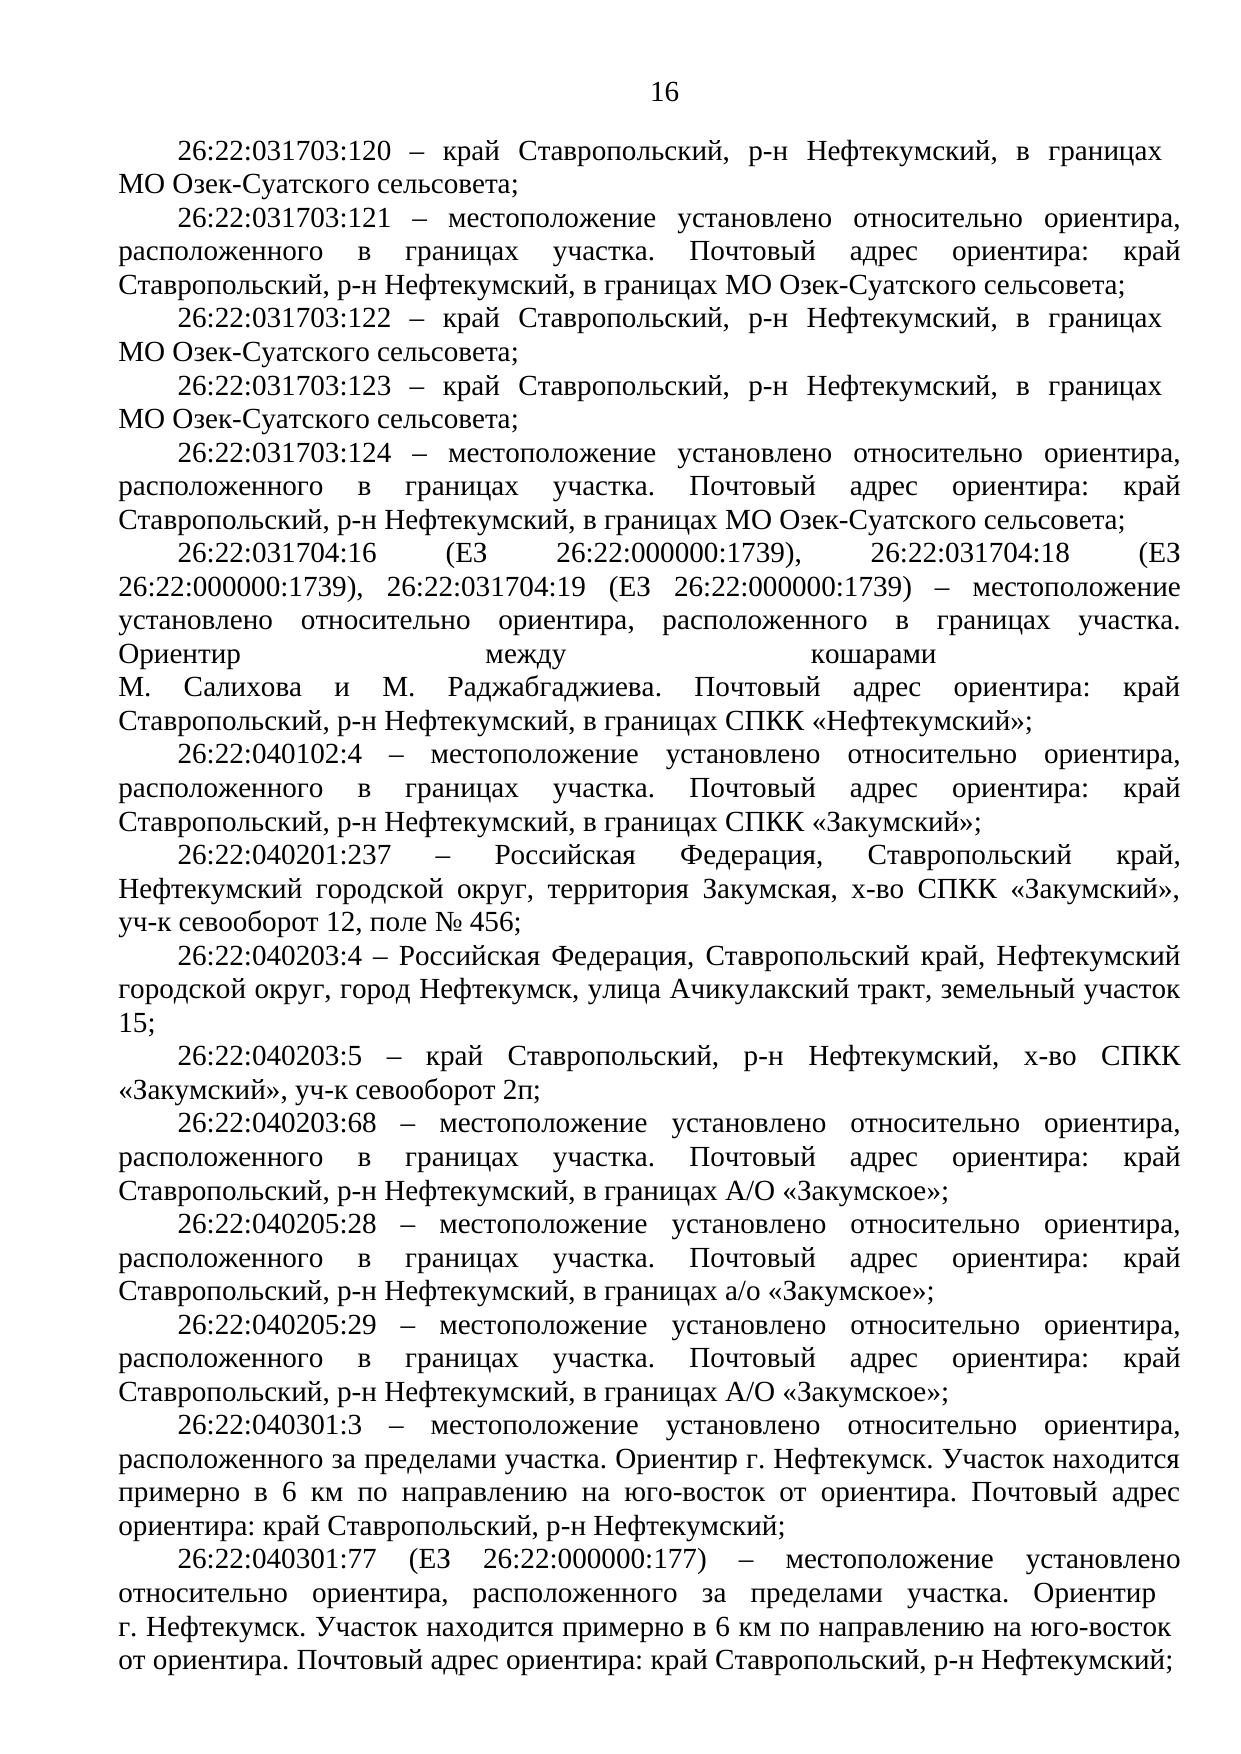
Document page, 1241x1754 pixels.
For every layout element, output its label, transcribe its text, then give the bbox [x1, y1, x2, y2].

text 26:22:040203:4 – Российская Федерация, Ставропольский край, Нефтекумский городской округ, город Нефтекумск, улица Ачикулакский тракт, земельный участок 15; [118, 938, 1181, 1038]
text 26:22:040203:5 – край Ставропольский, р-н Нефтекумский, х-во СПКК «Закумский», уч-к севооборот 2п; [118, 1038, 1181, 1106]
text 26:22:031703:120 – край Ставропольский, р-н Нефтекумский, в границах МО Озек-Суатского сельсовета; [118, 133, 1181, 200]
text 26:22:040301:77 (ЕЗ 26:22:000000:177) – местоположение установлено относительно ориентира, расположенного за пределами участка. Ориентир г. Нефтекумск. Участок находится примерно в 6 км по направлению на юго-восток от ориентира. Почтовый адрес ориентира: край Ставропольский, р-н Нефтекумский; [118, 1542, 1181, 1676]
text 26:22:040102:4 – местоположение установлено относительно ориентира, расположенного в границах участка. Почтовый адрес ориентира: край Ставропольский, р-н Нефтекумский, в границах СПКК «Закумский»; [118, 737, 1181, 837]
text 26:22:031704:16 (ЕЗ 26:22:000000:1739), 26:22:031704:18 (ЕЗ 26:22:000000:1739), 26:22:031704:19 (ЕЗ 26:22:000000:1739) – местоположение установлено относительно ориентира, расположенного в границах участка. Ориентир между кошарами М. Салихова и М. Раджабгаджиева. Почтовый адрес ориентира: край Ставропольский, р-н Нефтекумский, в границах СПКК «Нефтекумский»; [118, 535, 1181, 737]
text 26:22:031703:123 – край Ставропольский, р-н Нефтекумский, в границах МО Озек-Суатского сельсовета; [118, 368, 1181, 435]
text 26:22:031703:122 – край Ставропольский, р-н Нефтекумский, в границах МО Озек-Суатского сельсовета; [118, 301, 1181, 368]
text 26:22:040201:237 – Российская Федерация, Ставропольский край, Нефтекумский городской округ, территория Закумская, х-во СПКК «Закумский», уч-к севооборот 12, поле № 456; [118, 837, 1181, 938]
text 26:22:031703:121 – местоположение установлено относительно ориентира, расположенного в границах участка. Почтовый адрес ориентира: край Ставропольский, р-н Нефтекумский, в границах МО Озек-Суатского сельсовета; [118, 200, 1181, 301]
text 26:22:031703:124 – местоположение установлено относительно ориентира, расположенного в границах участка. Почтовый адрес ориентира: край Ставропольский, р-н Нефтекумский, в границах МО Озек-Суатского сельсовета; [118, 435, 1181, 535]
text 26:22:040301:3 – местоположение установлено относительно ориентира, расположенного за пределами участка. Ориентир г. Нефтекумск. Участок находится примерно в 6 км по направлению на юго-восток от ориентира. Почтовый адрес ориентира: край Ставропольский, р-н Нефтекумский; [118, 1407, 1181, 1542]
text 26:22:040205:28 – местоположение установлено относительно ориентира, расположенного в границах участка. Почтовый адрес ориентира: край Ставропольский, р-н Нефтекумский, в границах а/о «Закумское»; [118, 1206, 1181, 1307]
text 26:22:040203:68 – местоположение установлено относительно ориентира, расположенного в границах участка. Почтовый адрес ориентира: край Ставропольский, р-н Нефтекумский, в границах А/О «Закумское»; [118, 1106, 1181, 1206]
text 26:22:040205:29 – местоположение установлено относительно ориентира, расположенного в границах участка. Почтовый адрес ориентира: край Ставропольский, р-н Нефтекумский, в границах А/О «Закумское»; [118, 1307, 1181, 1407]
